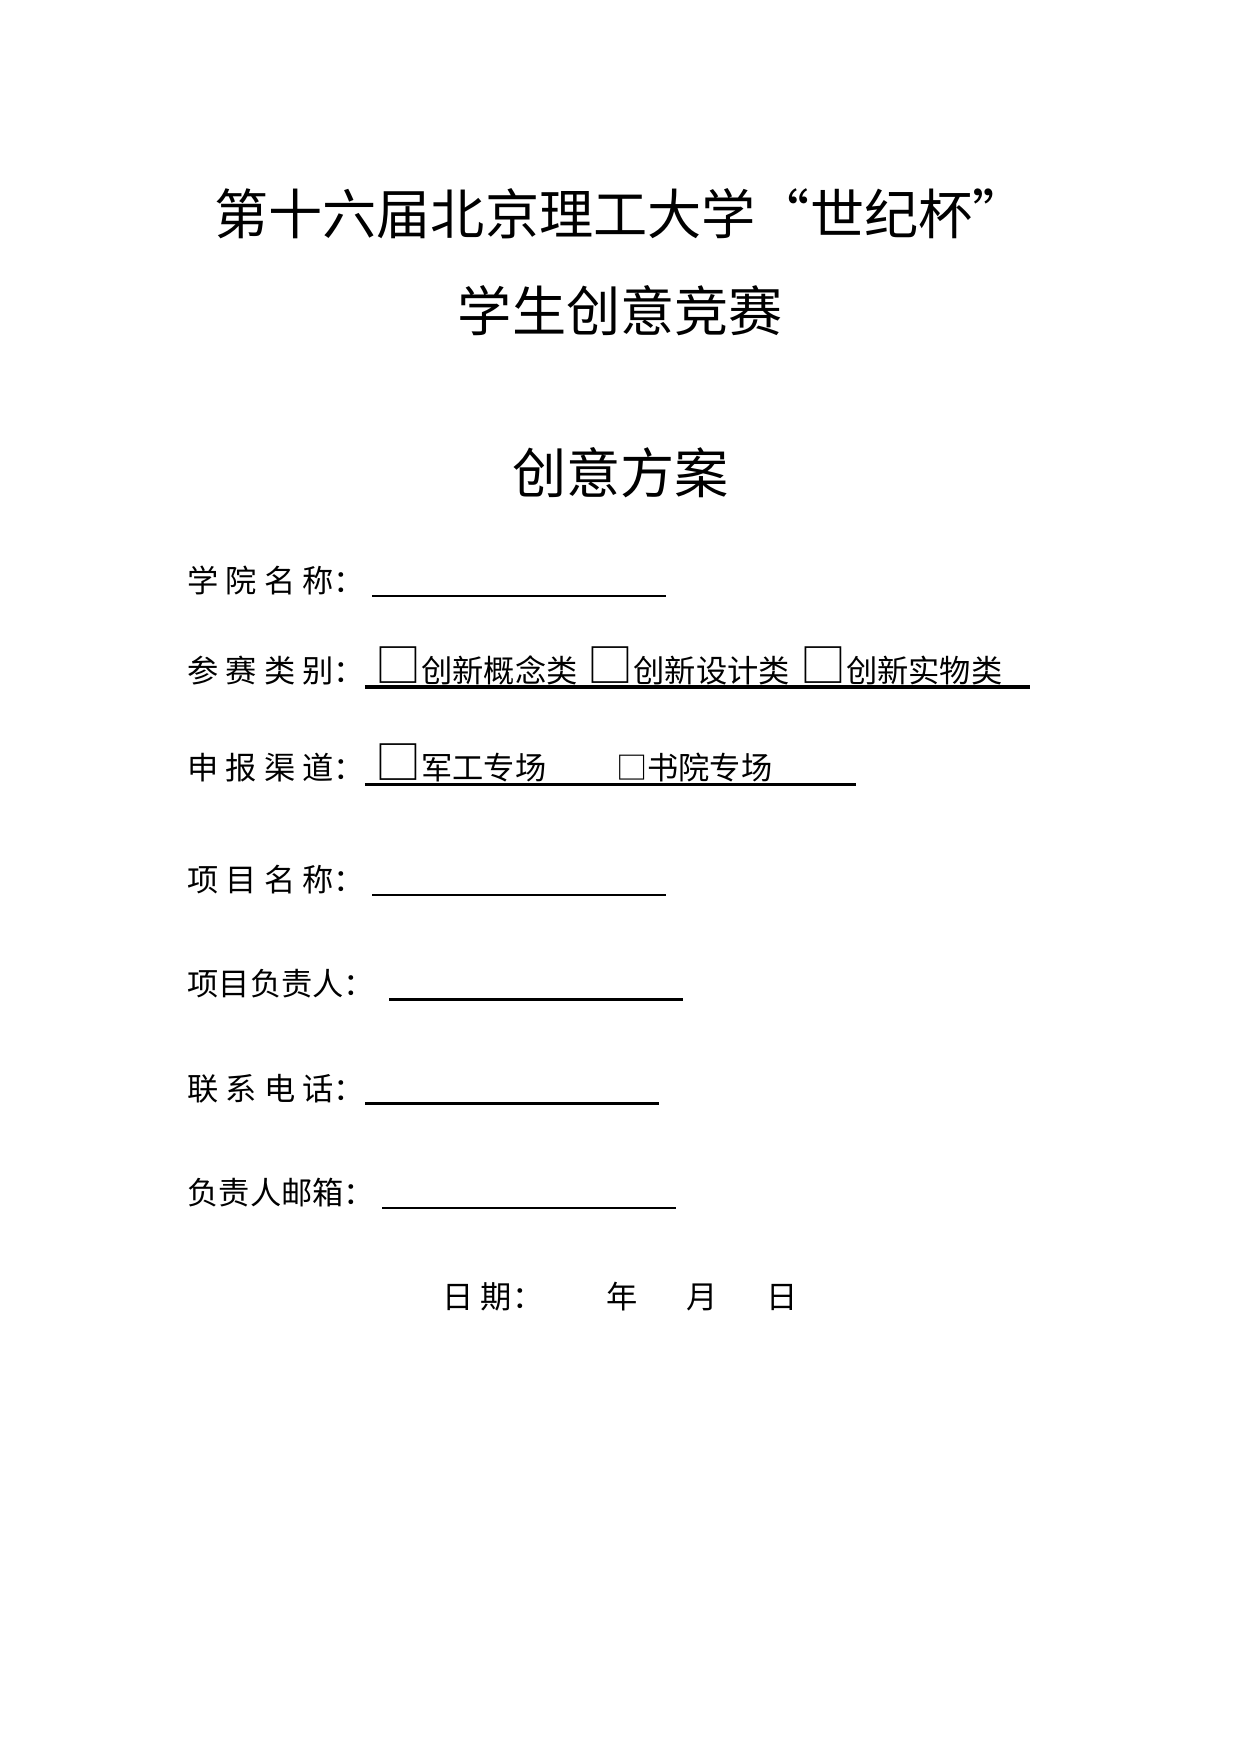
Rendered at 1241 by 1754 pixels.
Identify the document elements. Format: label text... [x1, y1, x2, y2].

text 联 系 电 话： [187, 1017, 1053, 1121]
text 创意方案 [187, 431, 1053, 509]
text 项目负责人： [187, 912, 1053, 1017]
text 参 赛 类 别： □创新概念类 □创新设计类 □创新实物类 [187, 613, 1053, 711]
text 学 院 名 称： [187, 509, 1053, 613]
text 申 报 渠 道： □军工专场 □书院专场 [187, 711, 1053, 808]
text 负责人邮箱： [187, 1121, 1053, 1225]
text 第十六届北京理工大学“世纪杯” [187, 162, 1053, 259]
text 学生创意竞赛 [187, 259, 1053, 357]
text 日 期： 年 月 日 [187, 1225, 1053, 1329]
text 项 目 名 称： [187, 808, 1053, 912]
